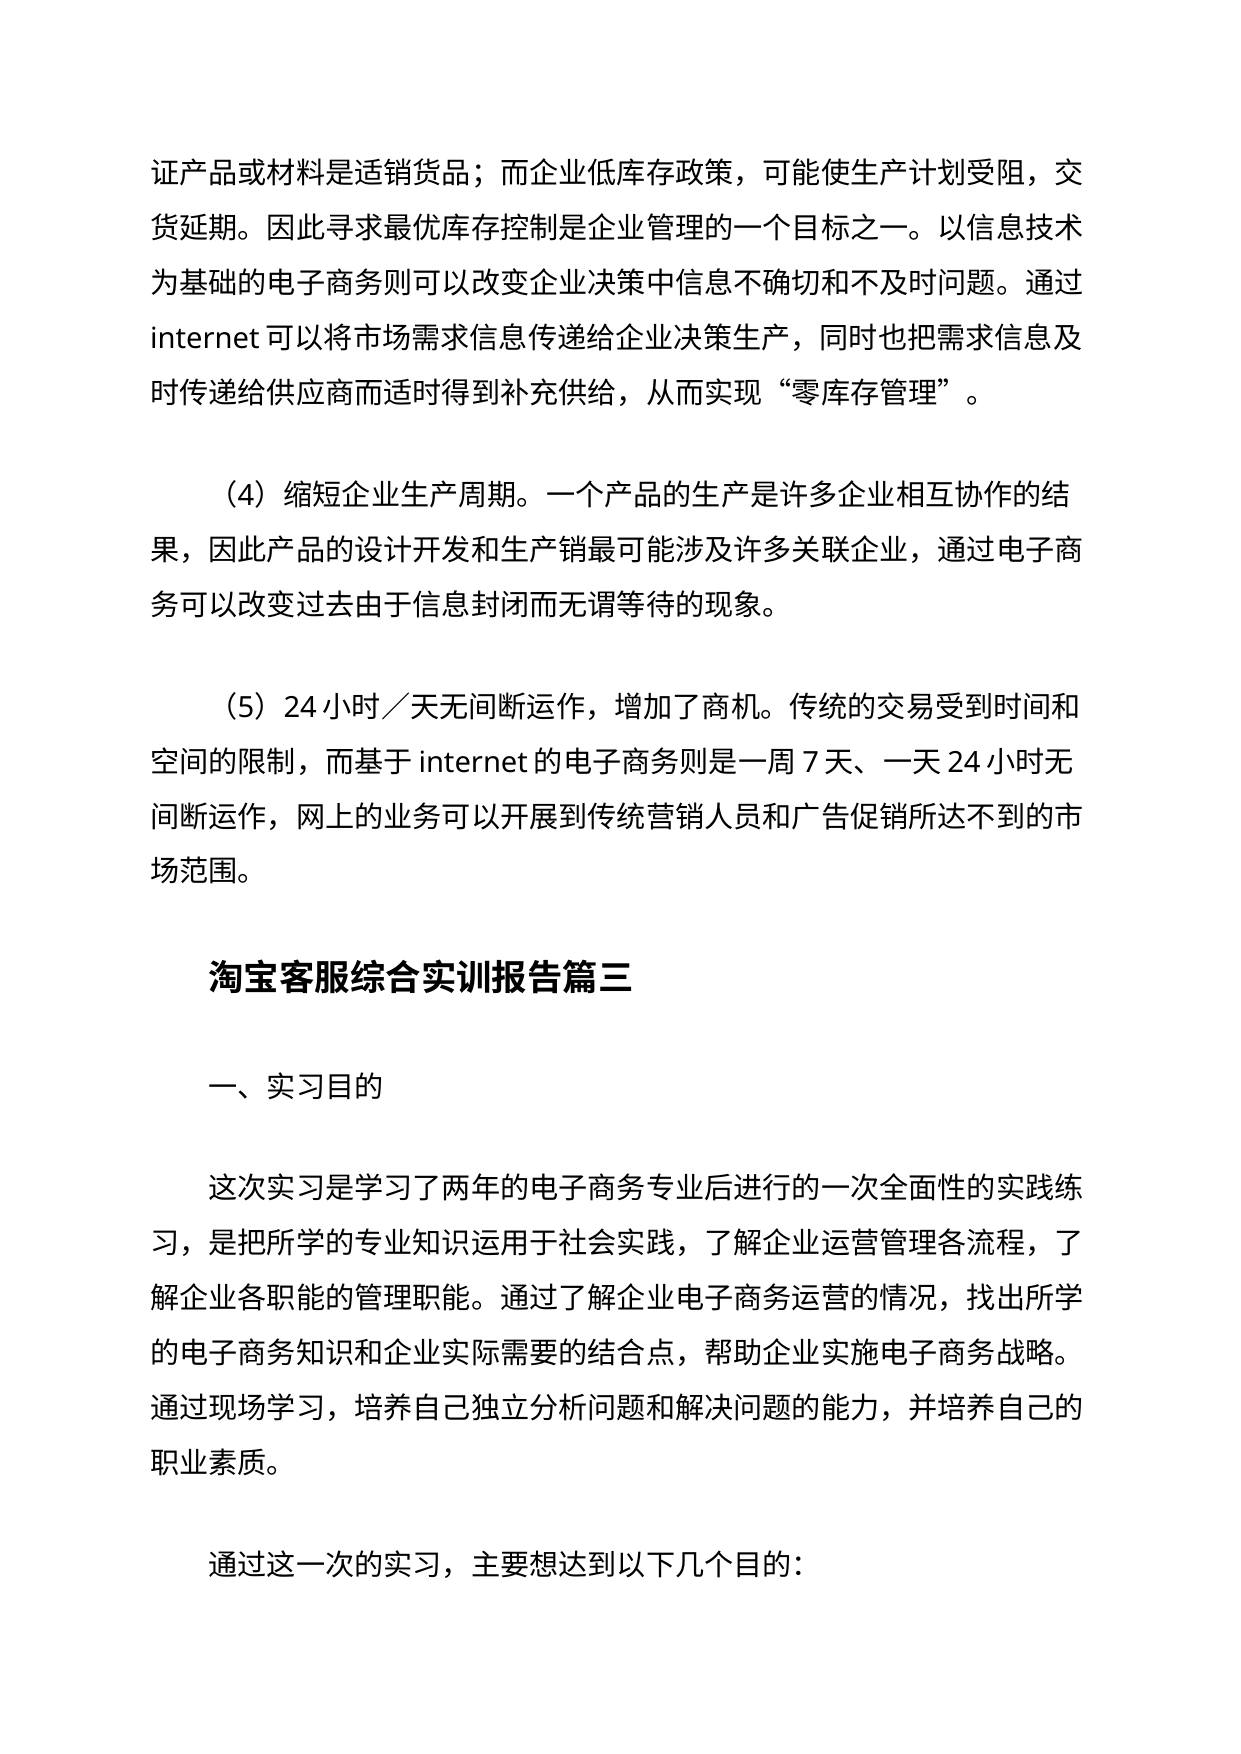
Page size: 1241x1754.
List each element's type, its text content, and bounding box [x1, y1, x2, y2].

text 通过这一次的实习，主要想达到以下几个目的： [150, 1541, 1090, 1583]
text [150, 150, 1090, 412]
text 一、实习目的 [150, 1063, 1090, 1106]
text （4）缩短企业生产周期。一个产品的生产是许多企业相互协作的结果，因此产品的设计开发和生产销最可能涉及许多关联企业，通过电子商务可以改变过去由于信息封闭而无谓等待的现象。 [150, 471, 1090, 624]
text 这次实习是学习了两年的电子商务专业后进行的一次全面性的实践练习，是把所学的专业知识运用于社会实践，了解企业运营管理各流程，了解企业各职能的管理职能。通过了解企业电子商务运营的情况，找出所学的电子商务知识和企业实际需要的结合点，帮助企业实施电子商务战略。通过现场学习，培养自己独立分析问题和解决问题的能力，并培养自己的职业素质。 [150, 1165, 1090, 1482]
text （5）24小时／天无间断运作，增加了商机。传统的交易受到时间和空间的限制，而基于internet的电子商务则是一周7天、一天24小时无间断运作，网上的业务可以开展到传统营销人员和广告促销所达不到的市场范围。 [150, 683, 1090, 890]
text 淘宝客服综合实训报告篇三 [150, 950, 1090, 1001]
